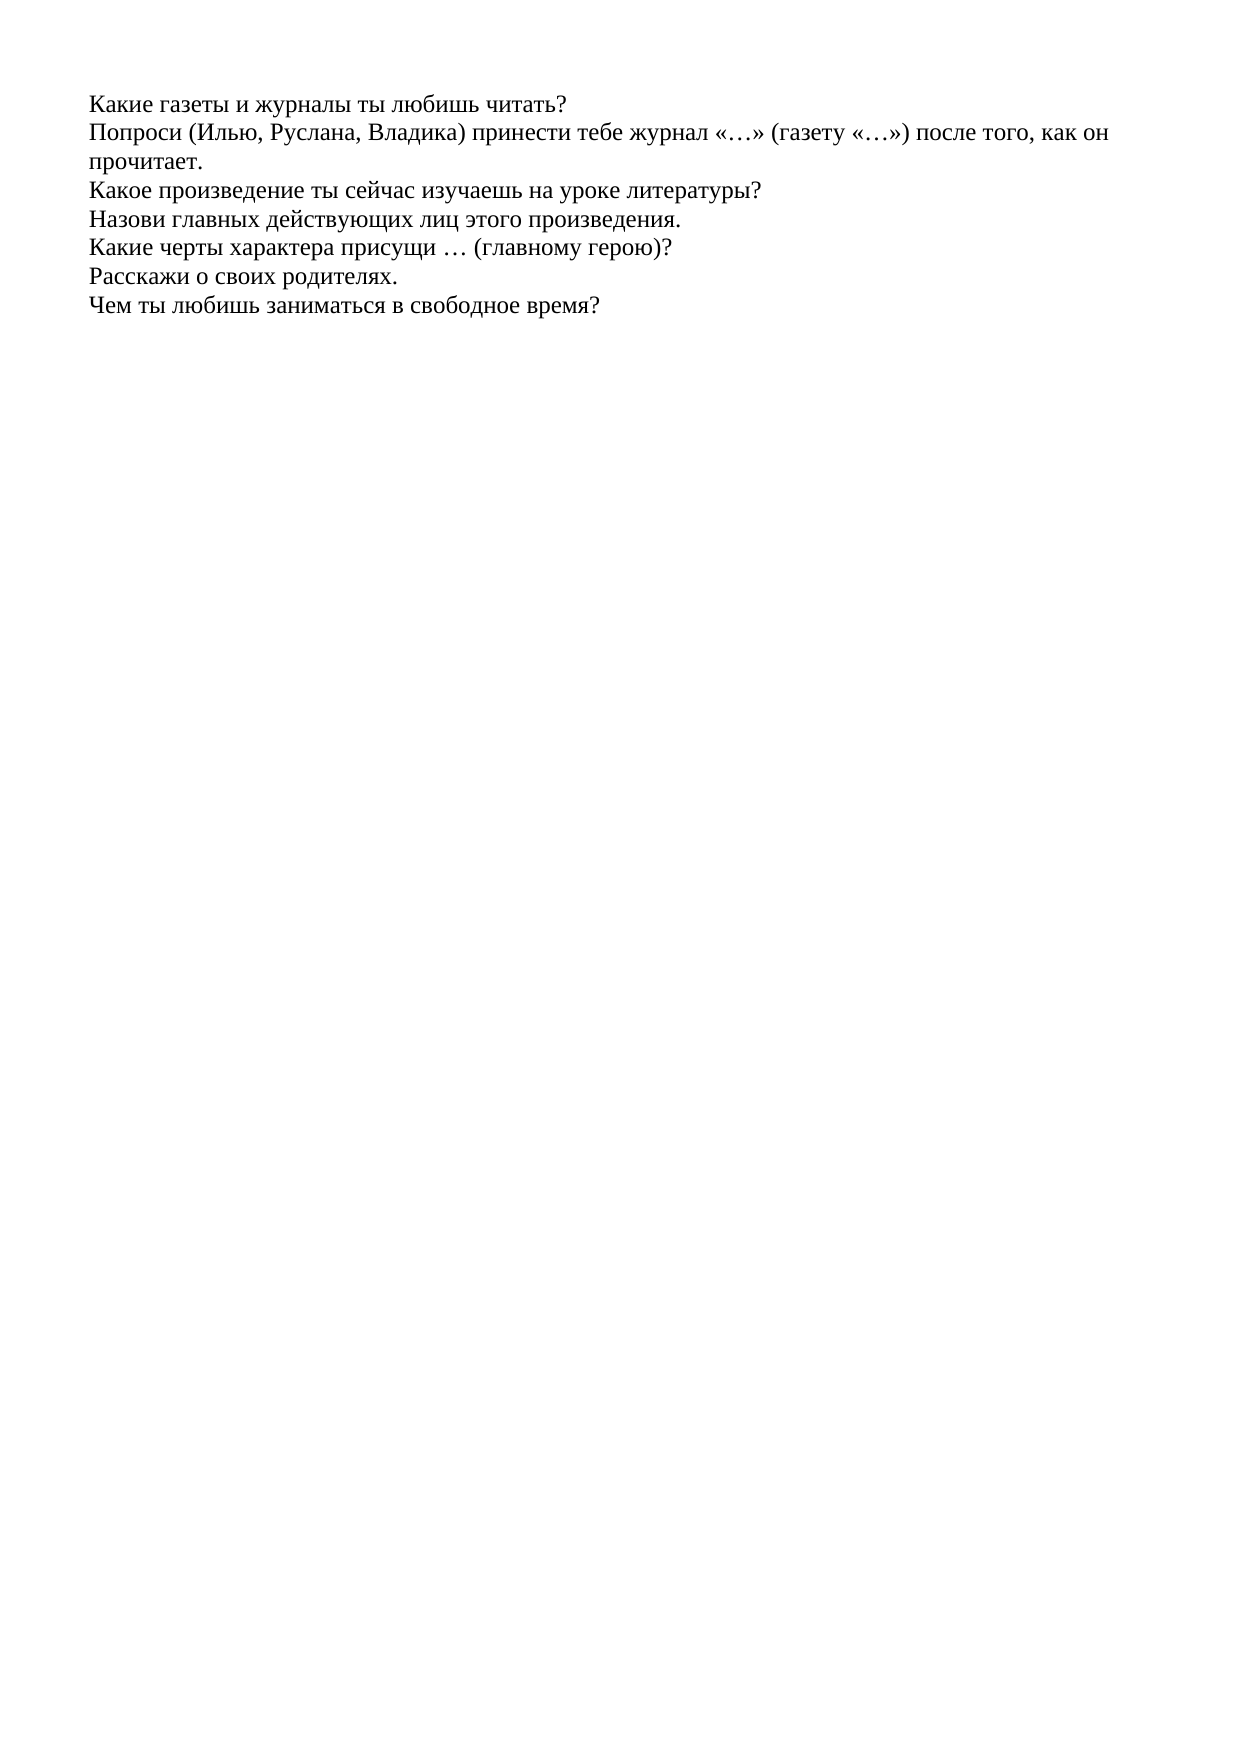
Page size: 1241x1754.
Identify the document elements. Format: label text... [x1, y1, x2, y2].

text Чем ты любишь заниматься в свободное время? [89, 290, 1152, 319]
text Назови главных действующих лиц этого произведения. [89, 204, 1152, 232]
text Какие черты характера присущи … (главному герою)? [89, 232, 1152, 261]
text Какое произведение ты сейчас изучаешь на уроке литературы? [89, 175, 1152, 204]
text Попроси (Илью, Руслана, Владика) принести тебе журнал «…» (газету «…») после того, как он прочитает. [89, 117, 1152, 175]
text Расскажи о своих родителях. [89, 261, 1152, 290]
text Какие газеты и журналы ты любишь читать? [89, 89, 1152, 117]
